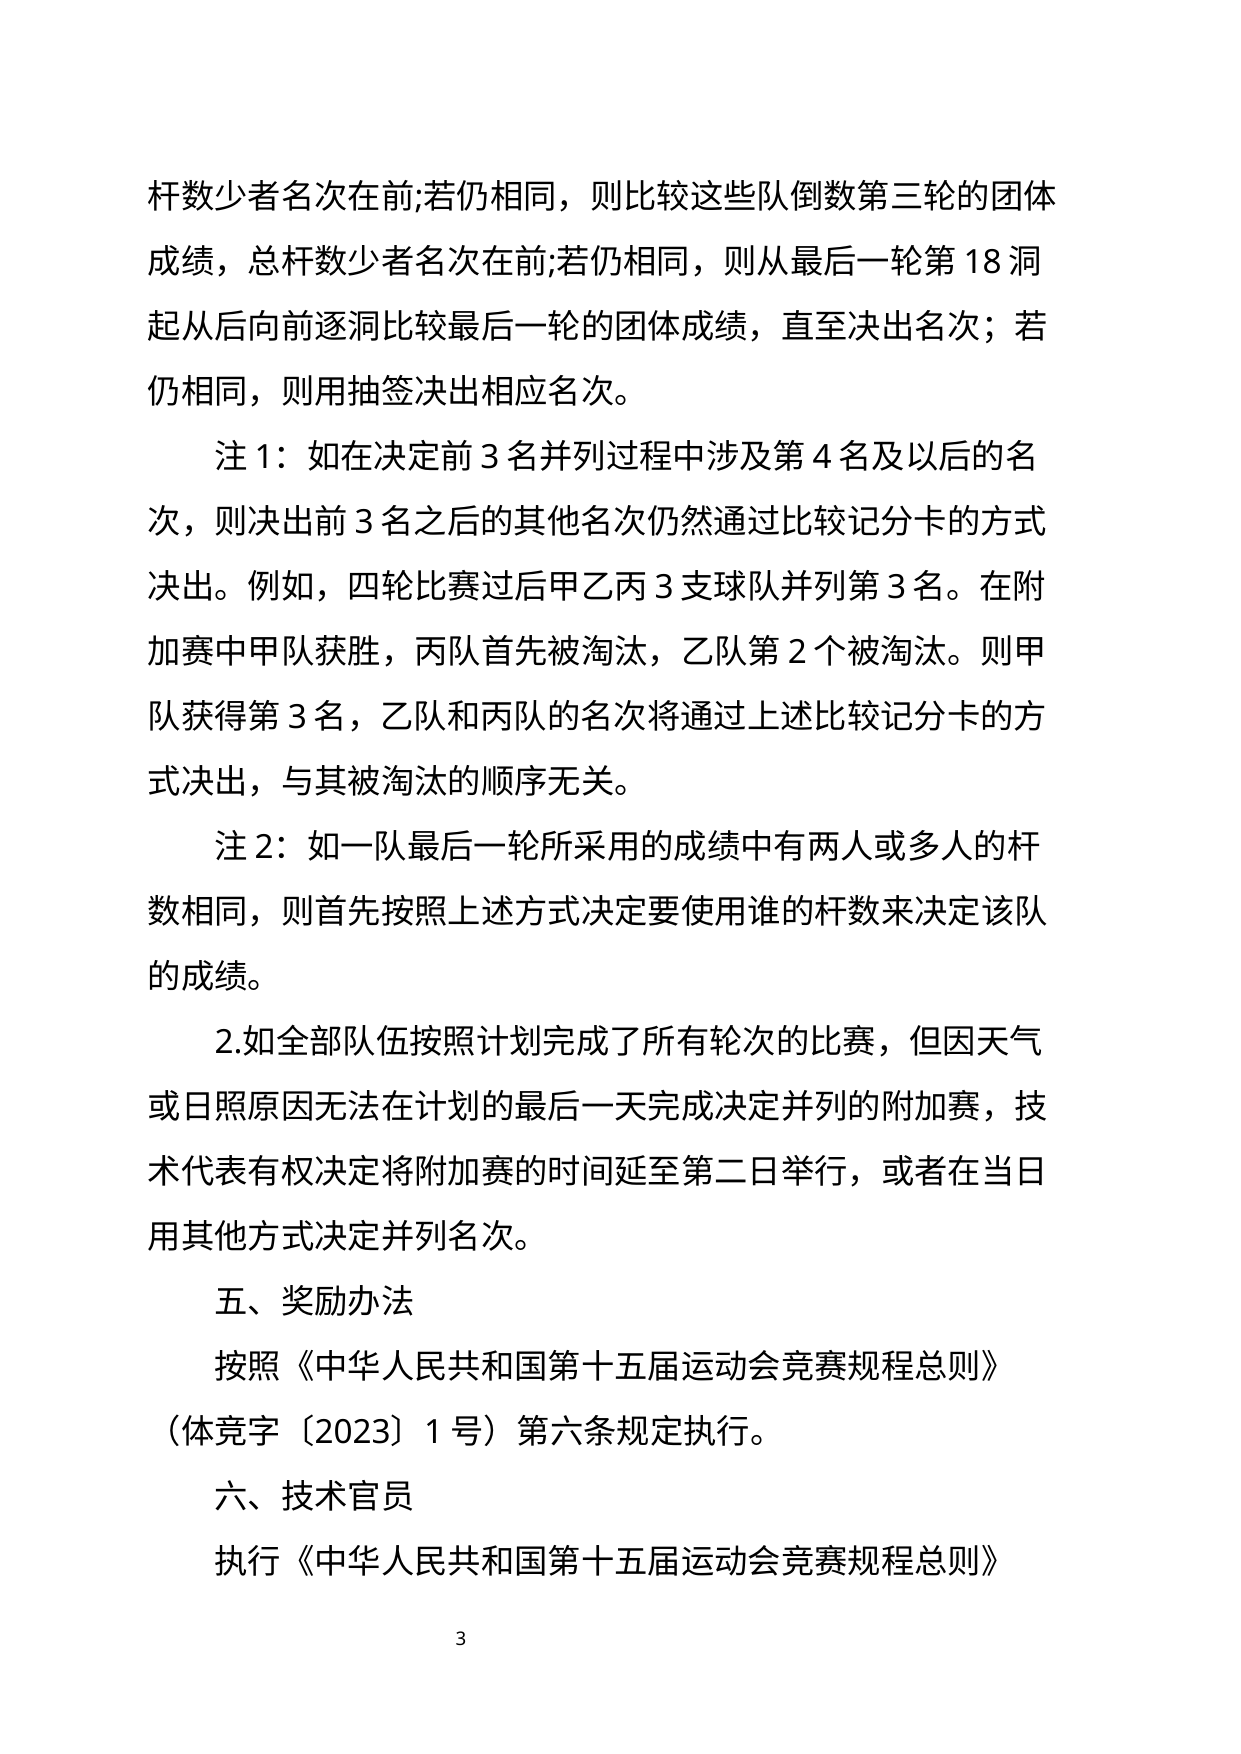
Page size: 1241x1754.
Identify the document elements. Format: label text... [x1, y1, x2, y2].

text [148, 162, 1063, 422]
text 六、技术官员 [148, 1462, 1063, 1527]
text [148, 1527, 1063, 1592]
text 2.如全部队伍按照计划完成了所有轮次的比赛，但因天气或日照原因无法在计划的最后一天完成决定并列的附加赛，技术代表有权决定将附加赛的时间延至第二日举行，或者在当日用其他方式决定并列名次。 [148, 1007, 1063, 1267]
text 按照《中华人民共和国第十五届运动会竞赛规程总则》（体竞字〔2023〕1号）第六条规定执行。 [148, 1332, 1063, 1462]
text 注1：如在决定前3名并列过程中涉及第4名及以后的名次，则决出前3名之后的其他名次仍然通过比较记分卡的方式决出。例如，四轮比赛过后甲乙丙3支球队并列第3名。在附加赛中甲队获胜，丙队首先被淘汰，乙队第2个被淘汰。则甲队获得第3名，乙队和丙队的名次将通过上述比较记分卡的方式决出，与其被淘汰的顺序无关。 [148, 422, 1063, 812]
text 注2：如一队最后一轮所采用的成绩中有两人或多人的杆数相同，则首先按照上述方式决定要使用谁的杆数来决定该队的成绩。 [148, 812, 1063, 1007]
text 五、奖励办法 [148, 1267, 1063, 1332]
